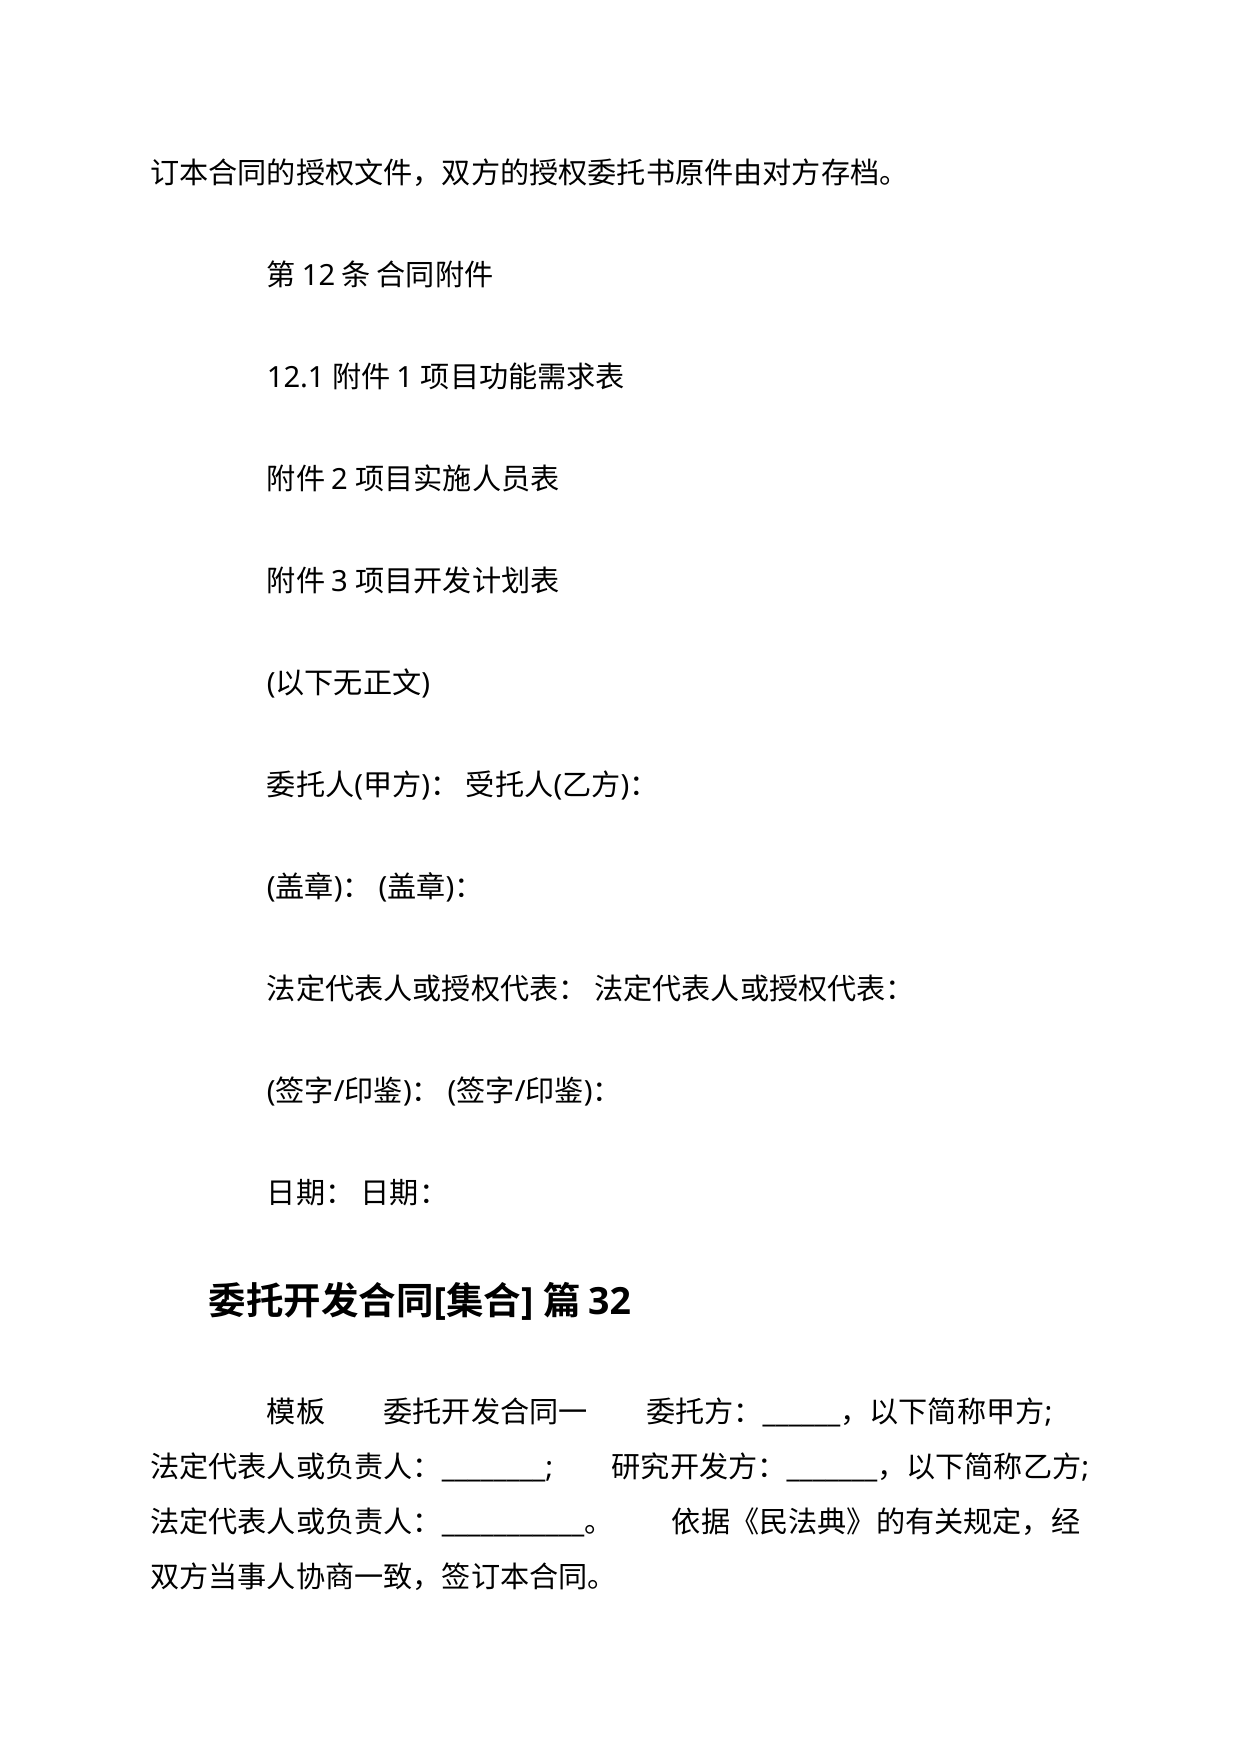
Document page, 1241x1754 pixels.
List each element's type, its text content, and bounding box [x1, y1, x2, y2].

text 委托开发合同[集合] 篇32 [150, 1271, 1090, 1326]
text 附件3 项目开发计划表 [150, 558, 1090, 600]
text 模板 委托开发合同一 委托方：______，以下简称甲方; 法定代表人或负责人：________; 研究开发方：_______，以下简称乙方; 法定代表人或负责人：___________。 依据《民法典》的有关规定，经双方当事人协商一致，签订本合同。 [150, 1389, 1090, 1596]
text 12.1 附件1 项目功能需求表 [150, 354, 1090, 396]
text (盖章)： (盖章)： [150, 864, 1090, 906]
text 法定代表人或授权代表： 法定代表人或授权代表： [150, 966, 1090, 1008]
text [150, 150, 1090, 192]
text 附件2 项目实施人员表 [150, 456, 1090, 498]
text 第12条 合同附件 [150, 252, 1090, 294]
text (签字/印鉴)： (签字/印鉴)： [150, 1067, 1090, 1110]
text 日期： 日期： [150, 1169, 1090, 1212]
text (以下无正文) [150, 660, 1090, 702]
text 委托人(甲方)： 受托人(乙方)： [150, 762, 1090, 804]
